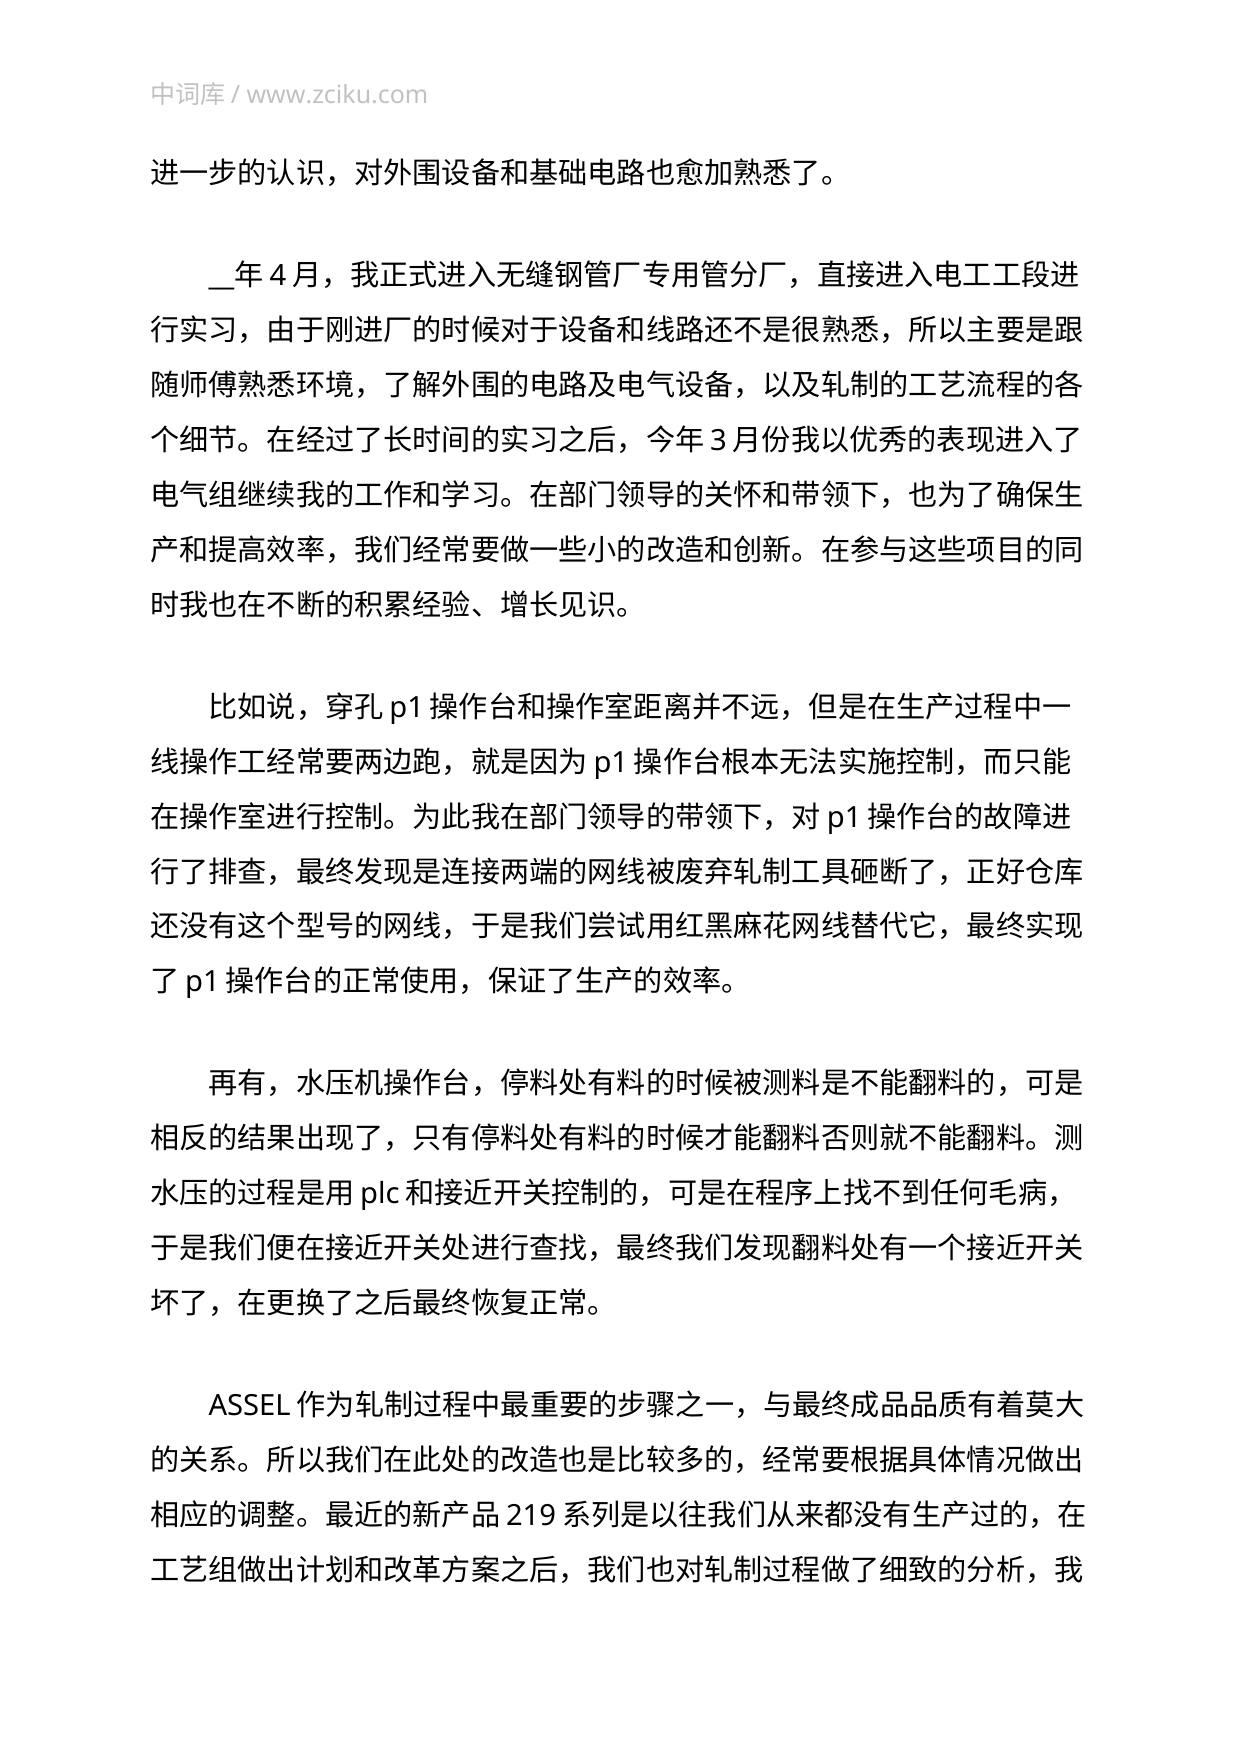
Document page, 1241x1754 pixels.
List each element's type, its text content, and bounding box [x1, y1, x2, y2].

text __年4月，我正式进入无缝钢管厂专用管分厂，直接进入电工工段进行实习，由于刚进厂的时候对于设备和线路还不是很熟悉，所以主要是跟随师傅熟悉环境，了解外围的电路及电气设备，以及轧制的工艺流程的各个细节。在经过了长时间的实习之后，今年3月份我以优秀的表现进入了电气组继续我的工作和学习。在部门领导的关怀和带领下，也为了确保生产和提高效率，我们经常要做一些小的改造和创新。在参与这些项目的同时我也在不断的积累经验、增长见识。 [150, 252, 1090, 624]
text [150, 1381, 1090, 1588]
text 比如说，穿孔p1操作台和操作室距离并不远，但是在生产过程中一线操作工经常要两边跑，就是因为p1操作台根本无法实施控制，而只能在操作室进行控制。为此我在部门领导的带领下，对p1操作台的故障进行了排查，最终发现是连接两端的网线被废弃轧制工具砸断了，正好仓库还没有这个型号的网线，于是我们尝试用红黑麻花网线替代它，最终实现了p1操作台的正常使用，保证了生产的效率。 [150, 683, 1090, 1000]
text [150, 150, 1090, 192]
text 再有，水压机操作台，停料处有料的时候被测料是不能翻料的，可是相反的结果出现了，只有停料处有料的时候才能翻料否则就不能翻料。测水压的过程是用plc和接近开关控制的，可是在程序上找不到任何毛病，于是我们便在接近开关处进行查找，最终我们发现翻料处有一个接近开关坏了，在更换了之后最终恢复正常。 [150, 1060, 1090, 1322]
